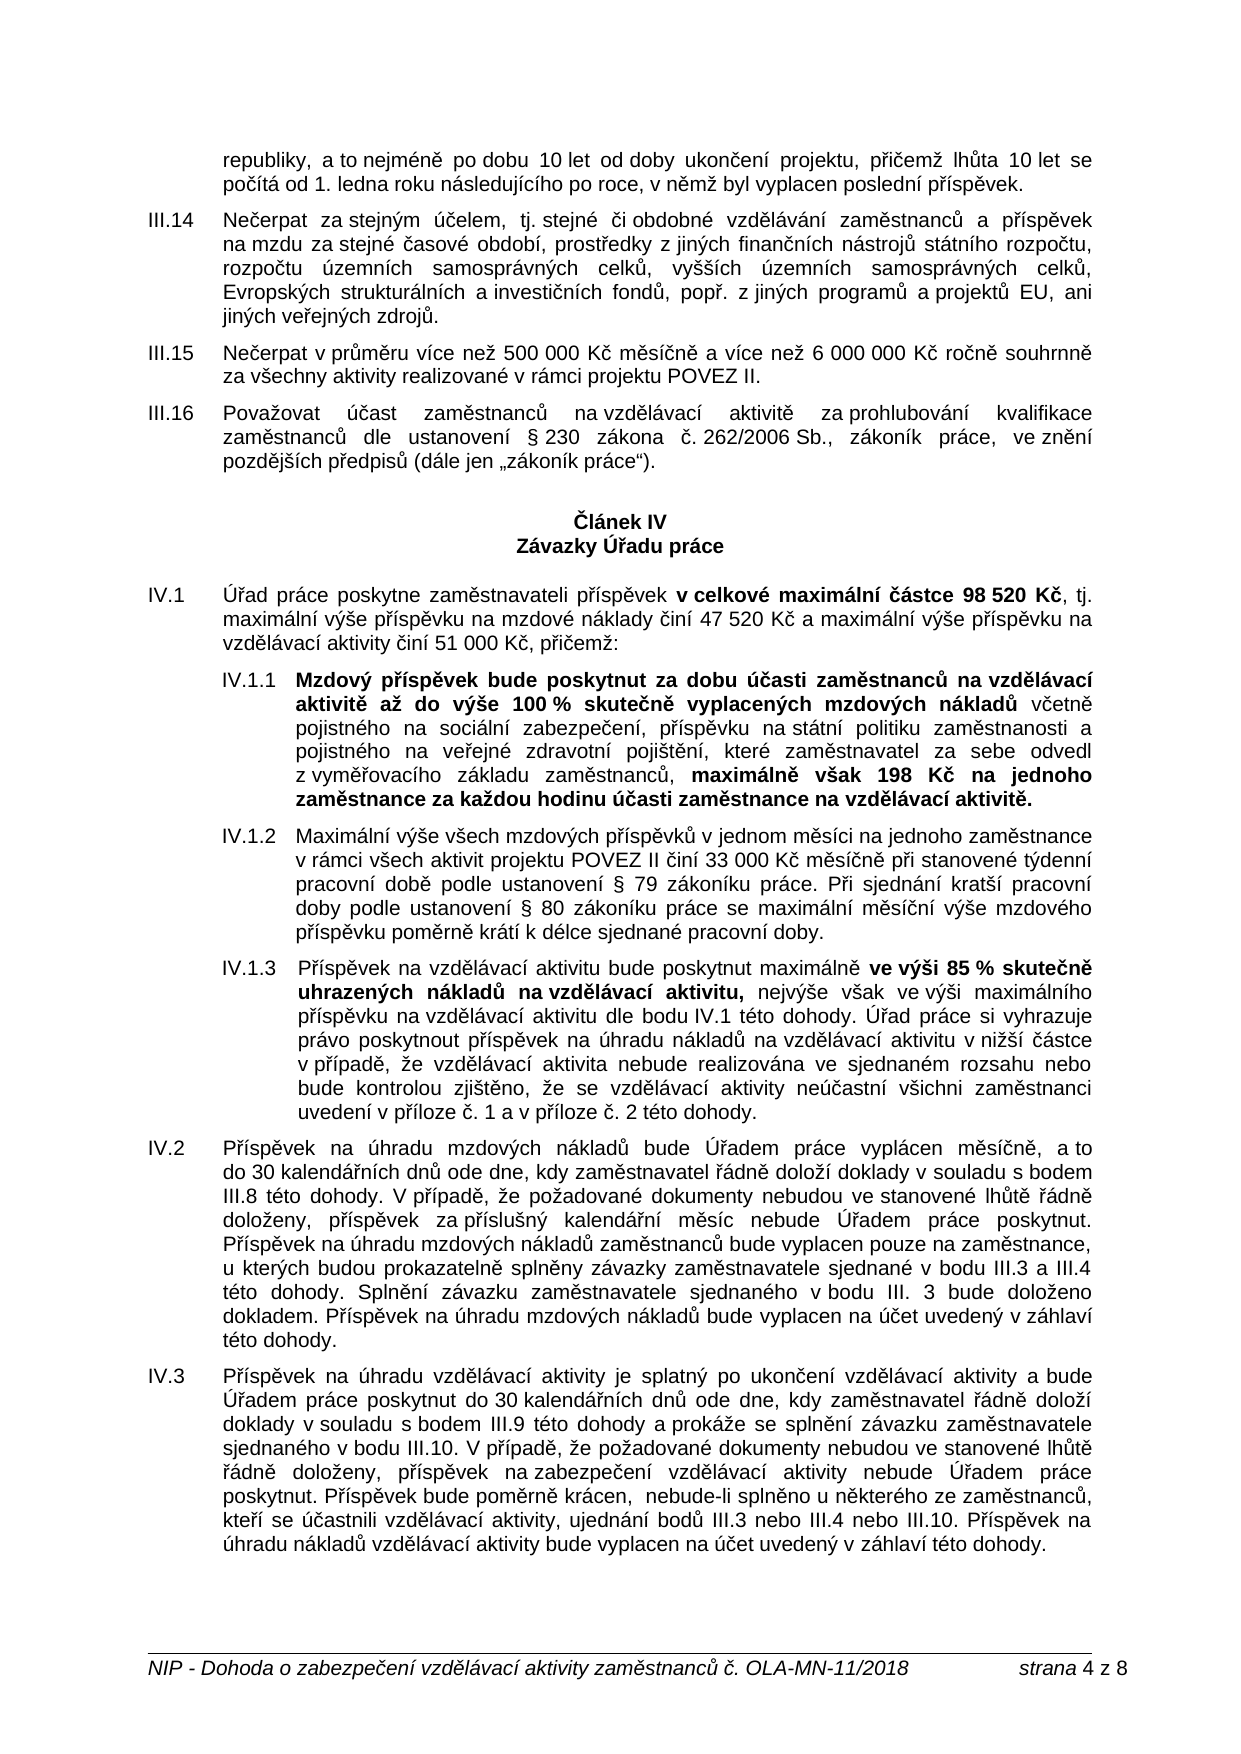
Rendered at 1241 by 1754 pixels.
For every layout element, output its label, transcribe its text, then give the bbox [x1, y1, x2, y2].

list Maximální výše všech mzdových příspěvků v jednom měsíci na jednoho zaměstnance v rámci všech aktivit projektu POVEZ II činí 33 000 Kč měsíčně při stanovené týdenní pracovní době podle ustanovení § 79 zákoníku práce. Při sjednání kratší pracovní doby podle ustanovení § 80 zákoníku práce se maximální měsíční výše mzdového příspěvku poměrně krátí k délce sjednané pracovní doby. [222, 824, 1092, 943]
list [148, 148, 1092, 196]
list Příspěvek na vzdělávací aktivitu bude poskytnut maximálně ve výši 85 % skutečně uhrazených nákladů na vzdělávací aktivitu, nejvýše však ve výši maximálního příspěvku na vzdělávací aktivitu dle bodu IV.1 této dohody. Úřad práce si vyhrazuje právo poskytnout příspěvek na úhradu nákladů na vzdělávací aktivitu v nižší částce v případě, že vzdělávací aktivita nebude realizována ve sjednaném rozsahu nebo bude kontrolou zjištěno, že se vzdělávací aktivity neúčastní všichni zaměstnanci uvedení v příloze č. 1 a v příloze č. 2 této dohody. [222, 956, 1092, 1124]
list Příspěvek na úhradu mzdových nákladů bude Úřadem práce vyplácen měsíčně, a to do 30 kalendářních dnů ode dne, kdy zaměstnavatel řádně doloží doklady v souladu s bodem III.8 této dohody. V případě, že požadované dokumenty nebudou ve stanovené lhůtě řádně doloženy, příspěvek za příslušný kalendářní měsíc nebude Úřadem práce poskytnut. Příspěvek na úhradu mzdových nákladů zaměstnanců bude vyplacen pouze na zaměstnance, u kterých budou prokazatelně splněny závazky zaměstnavatele sjednané v bodu III.3 a III.4 této dohody. Splnění závazku zaměstnavatele sjednaného v bodu III. 3 bude doloženo dokladem. Příspěvek na úhradu mzdových nákladů bude vyplacen na účet uvedený v záhlaví této dohody. [148, 1136, 1092, 1352]
text Závazky Úřadu práce [148, 534, 1092, 558]
list Příspěvek na úhradu vzdělávací aktivity je splatný po ukončení vzdělávací aktivity a bude Úřadem práce poskytnut do 30 kalendářních dnů ode dne, kdy zaměstnavatel řádně doloží doklady v souladu s bodem III.9 této dohody a prokáže se splnění závazku zaměstnavatele sjednaného v bodu III.10. V případě, že požadované dokumenty nebudou ve stanovené lhůtě řádně doloženy, příspěvek na zabezpečení vzdělávací aktivity nebude Úřadem práce poskytnut. Příspěvek bude poměrně krácen, nebude-li splněno u některého ze zaměstnanců, kteří se účastnili vzdělávací aktivity, ujednání bodů III.3 nebo III.4 nebo III.10. Příspěvek na úhradu nákladů vzdělávací aktivity bude vyplacen na účet uvedený v záhlaví této dohody. [148, 1364, 1092, 1556]
list Nečerpat v průměru více než 500 000 Kč měsíčně a více než 6 000 000 Kč ročně souhrnně za všechny aktivity realizované v rámci projektu POVEZ II. [148, 340, 1092, 388]
list Úřad práce poskytne zaměstnavateli příspěvek v celkové maximální částce 98 520 Kč, tj. maximální výše příspěvku na mzdové náklady činí 47 520 Kč a maximální výše příspěvku na vzdělávací aktivity činí 51 000 Kč, přičemž: [148, 583, 1092, 655]
list Nečerpat za stejným účelem, tj. stejné či obdobné vzdělávání zaměstnanců a příspěvek na mzdu za stejné časové období, prostředky z jiných finančních nástrojů státního rozpočtu, rozpočtu územních samosprávných celků, vyšších územních samosprávných celků, Evropských strukturálních a investičních fondů, popř. z jiných programů a projektů EU, ani jiných veřejných zdrojů. [148, 208, 1092, 328]
list Mzdový příspěvek bude poskytnut za dobu účasti zaměstnanců na vzdělávací aktivitě až do výše 100 % skutečně vyplacených mzdových nákladů včetně pojistného na sociální zabezpečení, příspěvku na státní politiku zaměstnanosti a pojistného na veřejné zdravotní pojištění, které zaměstnavatel za sebe odvedl z vyměřovacího základu zaměstnanců, maximálně však 198 Kč na jednoho zaměstnance za každou hodinu účasti zaměstnance na vzdělávací aktivitě. [222, 667, 1092, 811]
text Článek IV [148, 510, 1092, 534]
list Považovat účast zaměstnanců na vzdělávací aktivitě za prohlubování kvalifikace zaměstnanců dle ustanovení § 230 zákona č. 262/2006 Sb., zákoník práce, ve znění pozdějších předpisů (dále jen „zákoník práce“). [148, 401, 1092, 473]
